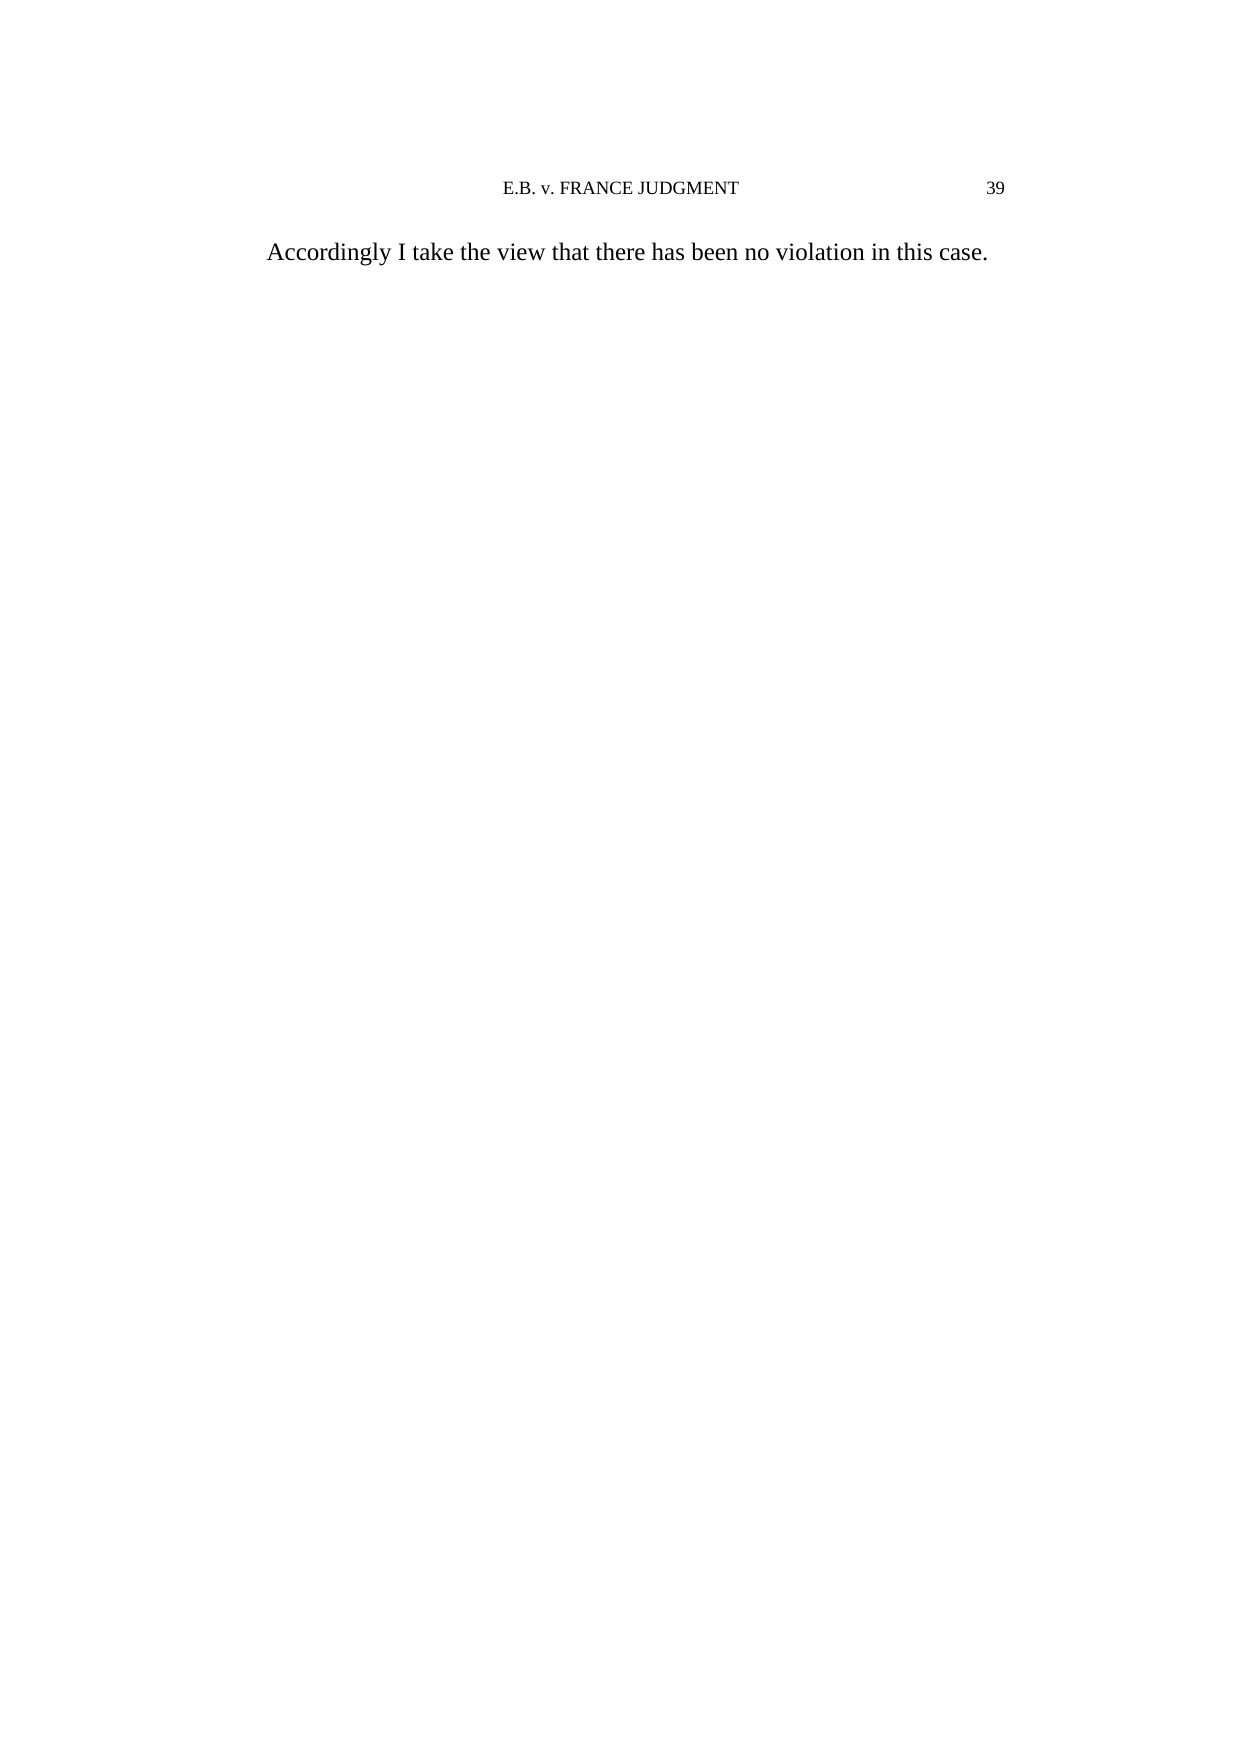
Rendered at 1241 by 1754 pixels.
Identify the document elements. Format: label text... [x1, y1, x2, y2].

text Accordingly I take the view that there has been no violation in this case. [237, 237, 1003, 266]
